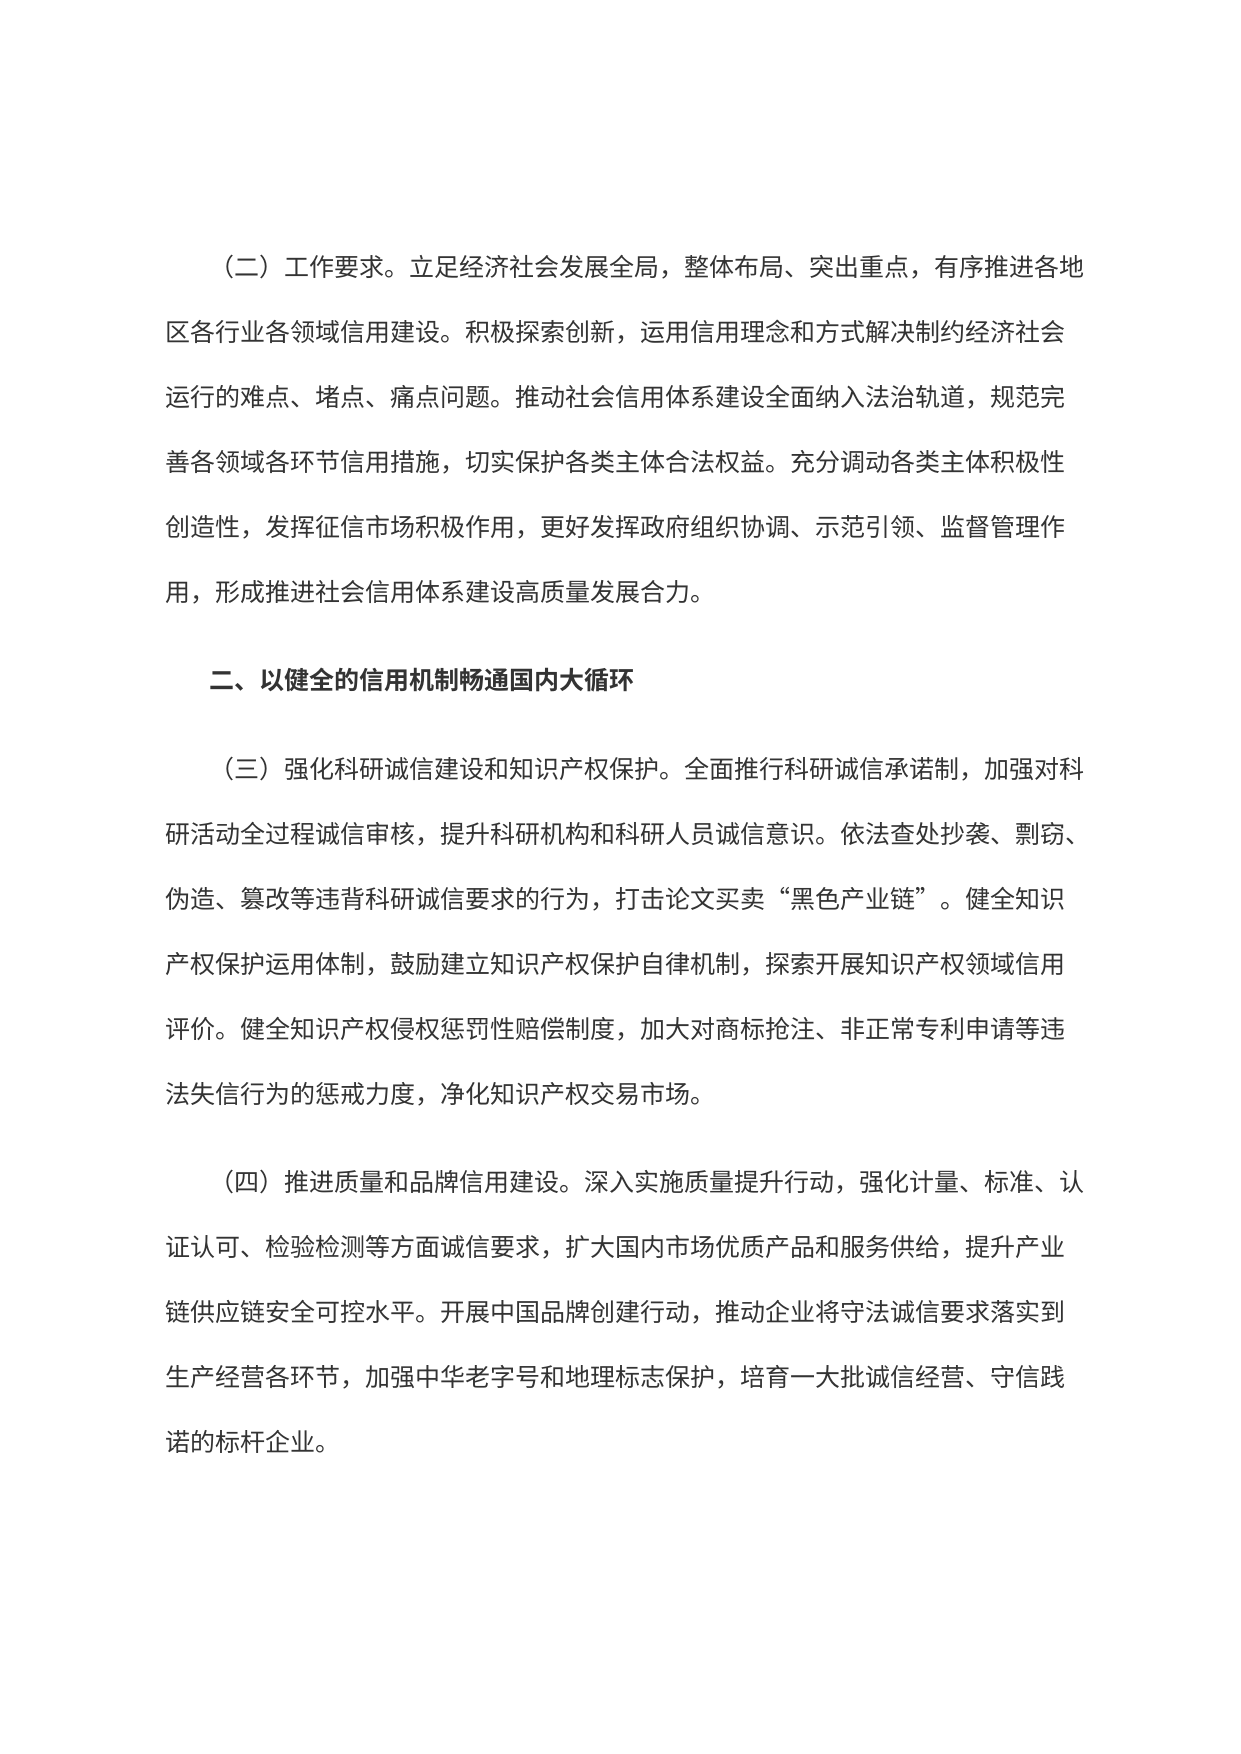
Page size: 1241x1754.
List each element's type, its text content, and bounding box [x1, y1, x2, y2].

text （三）强化科研诚信建设和知识产权保护。全面推行科研诚信承诺制，加强对科研活动全过程诚信审核，提升科研机构和科研人员诚信意识。依法查处抄袭、剽窃、伪造、篡改等违背科研诚信要求的行为，打击论文买卖“黑色产业链”。健全知识产权保护运用体制，鼓励建立知识产权保护自律机制，探索开展知识产权领域信用评价。健全知识产权侵权惩罚性赔偿制度，加大对商标抢注、非正常专利申请等违法失信行为的惩戒力度，净化知识产权交易市场。 [165, 735, 1087, 814]
text （三）强化科研诚信建设和知识产权保护。全面推行科研诚信承诺制，加强对科研活动全过程诚信审核，提升科研机构和科研人员诚信意识。依法查处抄袭、剽窃、伪造、篡改等违背科研诚信要求的行为，打击论文买卖“黑色产业链”。健全知识产权保护运用体制，鼓励建立知识产权保护自律机制，探索开展知识产权领域信用评价。健全知识产权侵权惩罚性赔偿制度，加大对商标抢注、非正常专利申请等违法失信行为的惩戒力度，净化知识产权交易市场。 [165, 851, 1087, 1125]
text 二、以健全的信用机制畅通国内大循环 [165, 646, 1087, 711]
text （二）工作要求。立足经济社会发展全局，整体布局、突出重点，有序推进各地区各行业各领域信用建设。积极探索创新，运用信用理念和方式解决制约经济社会运行的难点、堵点、痛点问题。推动社会信用体系建设全面纳入法治轨道，规范完善各领域各环节信用措施，切实保护各类主体合法权益。充分调动各类主体积极性创造性，发挥征信市场积极作用，更好发挥政府组织协调、示范引领、监督管理作用，形成推进社会信用体系建设高质量发展合力。 [165, 233, 1087, 623]
text （四）推进质量和品牌信用建设。深入实施质量提升行动，强化计量、标准、认证认可、检验检测等方面诚信要求，扩大国内市场优质产品和服务供给，提升产业链供应链安全可控水平。开展中国品牌创建行动，推动企业将守法诚信要求落实到生产经营各环节，加强中华老字号和地理标志保护，培育一大批诚信经营、守信践诺的标杆企业。 [165, 1148, 1087, 1473]
